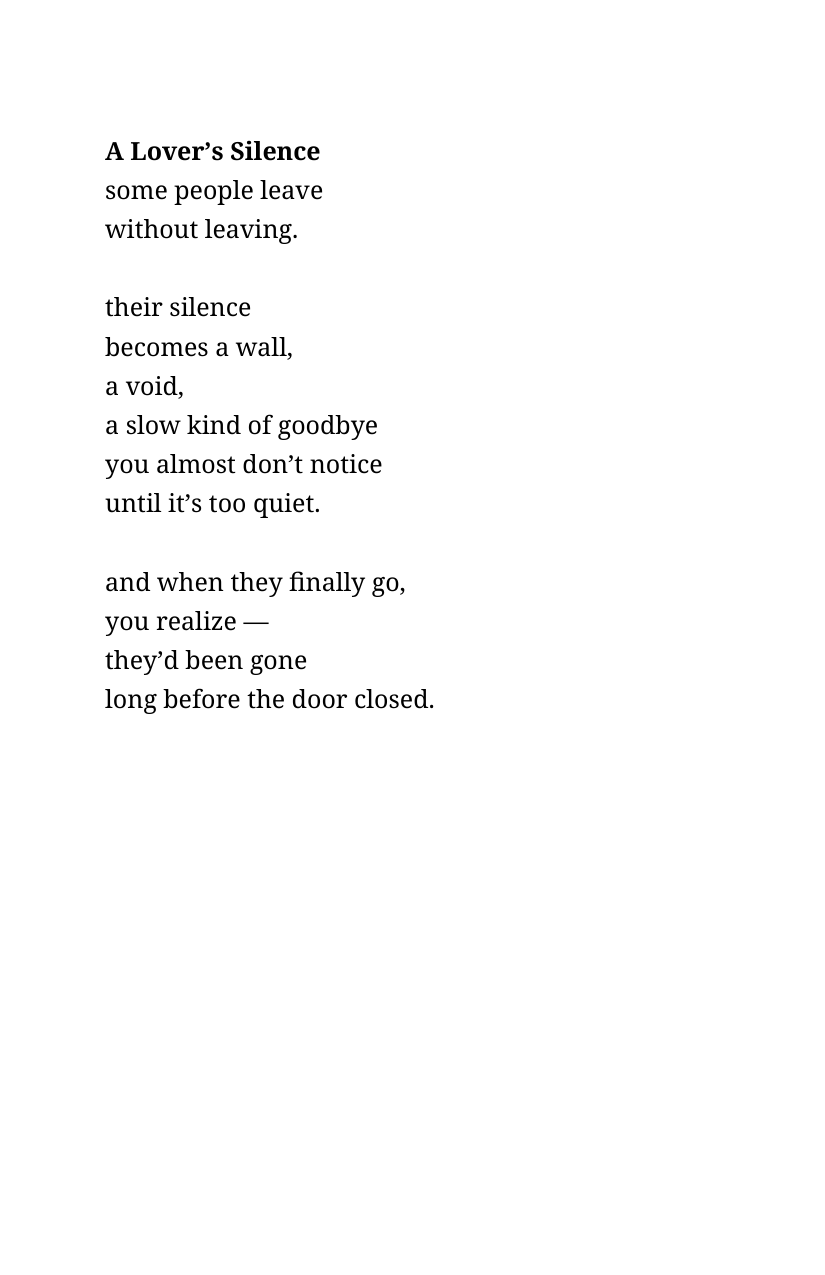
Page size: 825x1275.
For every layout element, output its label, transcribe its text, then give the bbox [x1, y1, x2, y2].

text some people leave without leaving. their silence becomes a wall, a void, a slow kind of goodbye you almost don’t notice until it’s too quiet. and when they finally go, you realize — they’d been gone long before the door closed. [105, 172, 720, 716]
subtitle A Lover’s Silence [105, 133, 720, 167]
